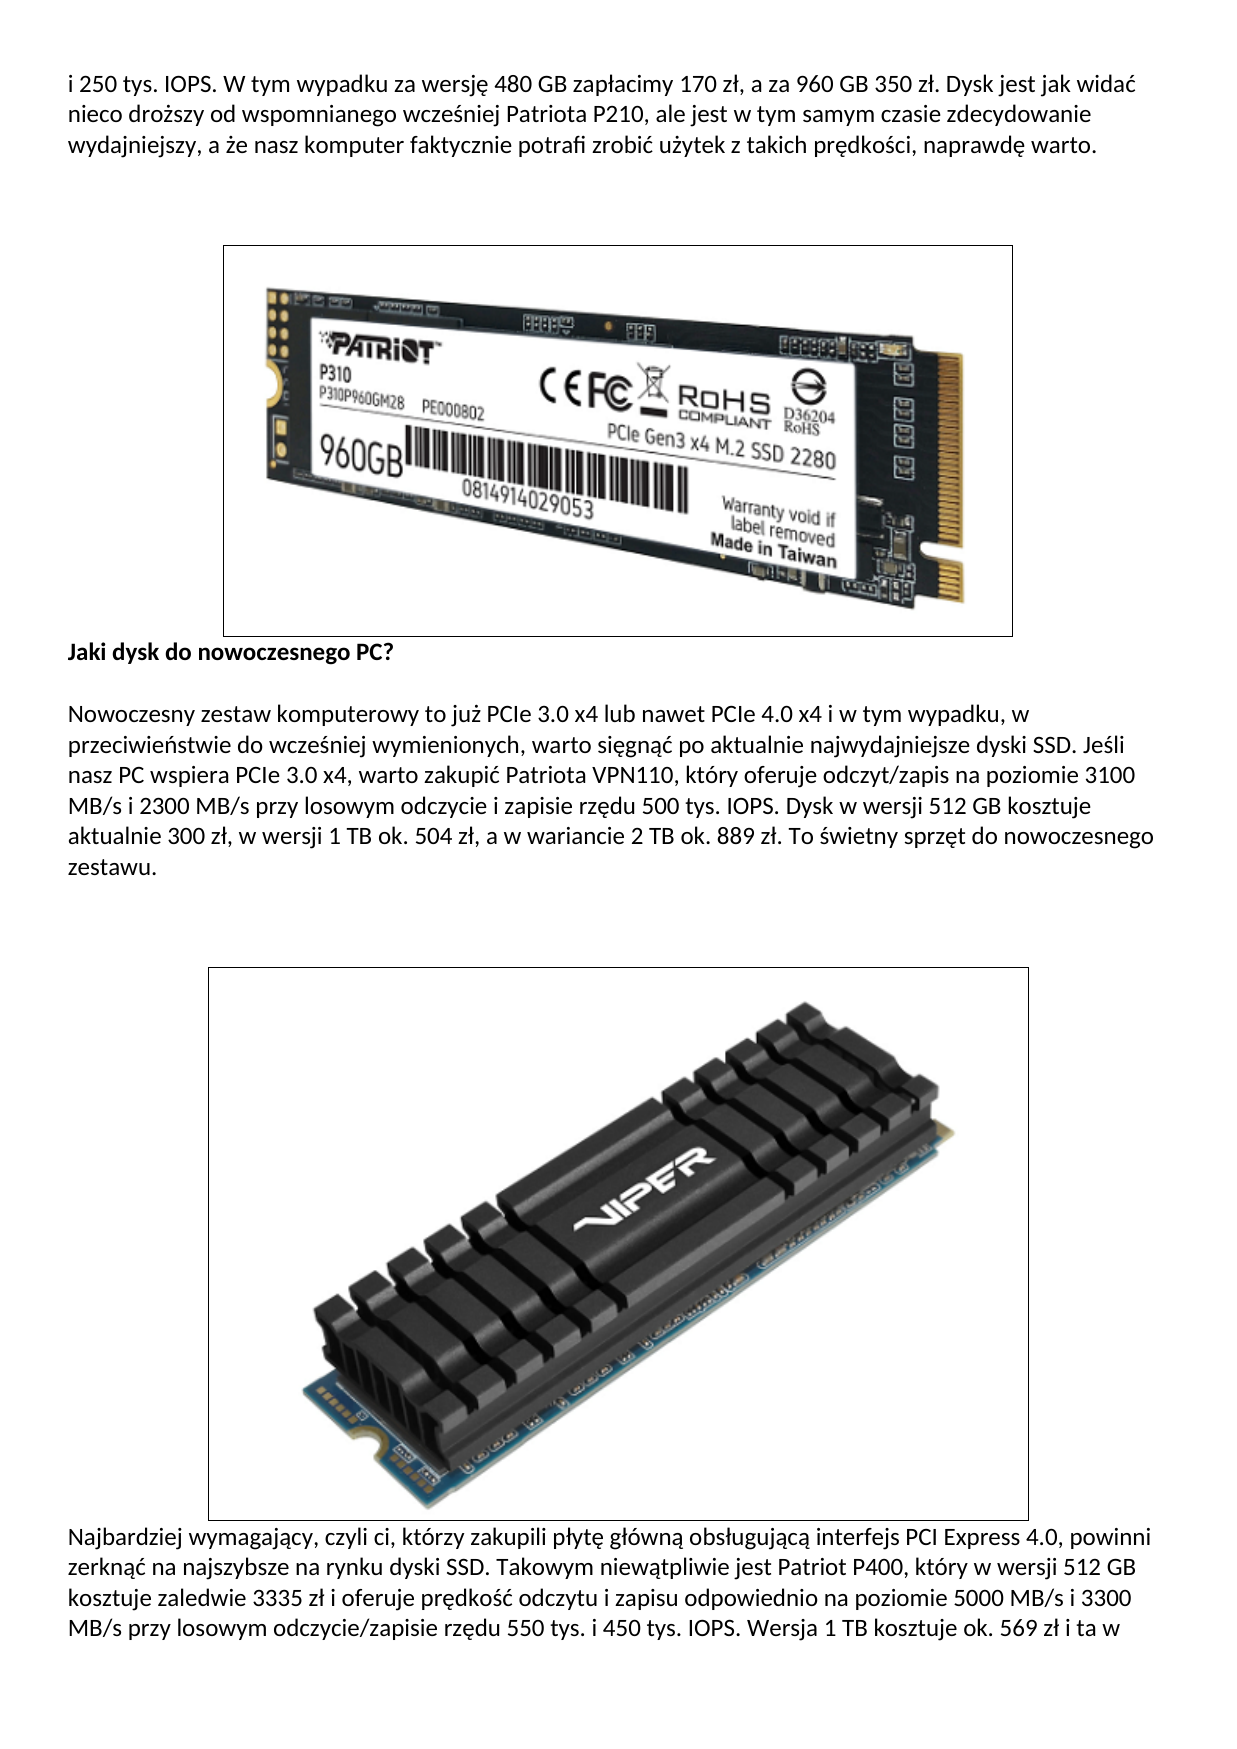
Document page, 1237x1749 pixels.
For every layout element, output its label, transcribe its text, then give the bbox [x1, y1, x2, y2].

picture [209, 968, 1028, 1520]
text Jaki dysk do nowoczesnego PC? [68, 636, 1169, 667]
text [68, 68, 1169, 159]
text Nowoczesny zestaw komputerowy to już PCIe 3.0 x4 lub nawet PCIe 4.0 x4 i w tym wypadku, w przeciwieństwie do wcześniej wymienionych, warto sięgnąć po aktualnie najwydajniejsze dyski SSD. Jeśli nasz PC wspiera PCIe 3.0 x4, warto zakupić Patriota VPN110, który oferuje odczyt/zapis na poziomie 3100 MB/s i 2300 MB/s przy losowym odczycie i zapisie rzędu 500 tys. IOPS. Dysk w wersji 512 GB kosztuje aktualnie 300 zł, w wersji 1 TB ok. 504 zł, a w wariancie 2 TB ok. 889 zł. To świetny sprzęt do nowoczesnego zestawu. [68, 698, 1169, 881]
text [68, 1521, 1169, 1643]
picture [224, 246, 1012, 636]
